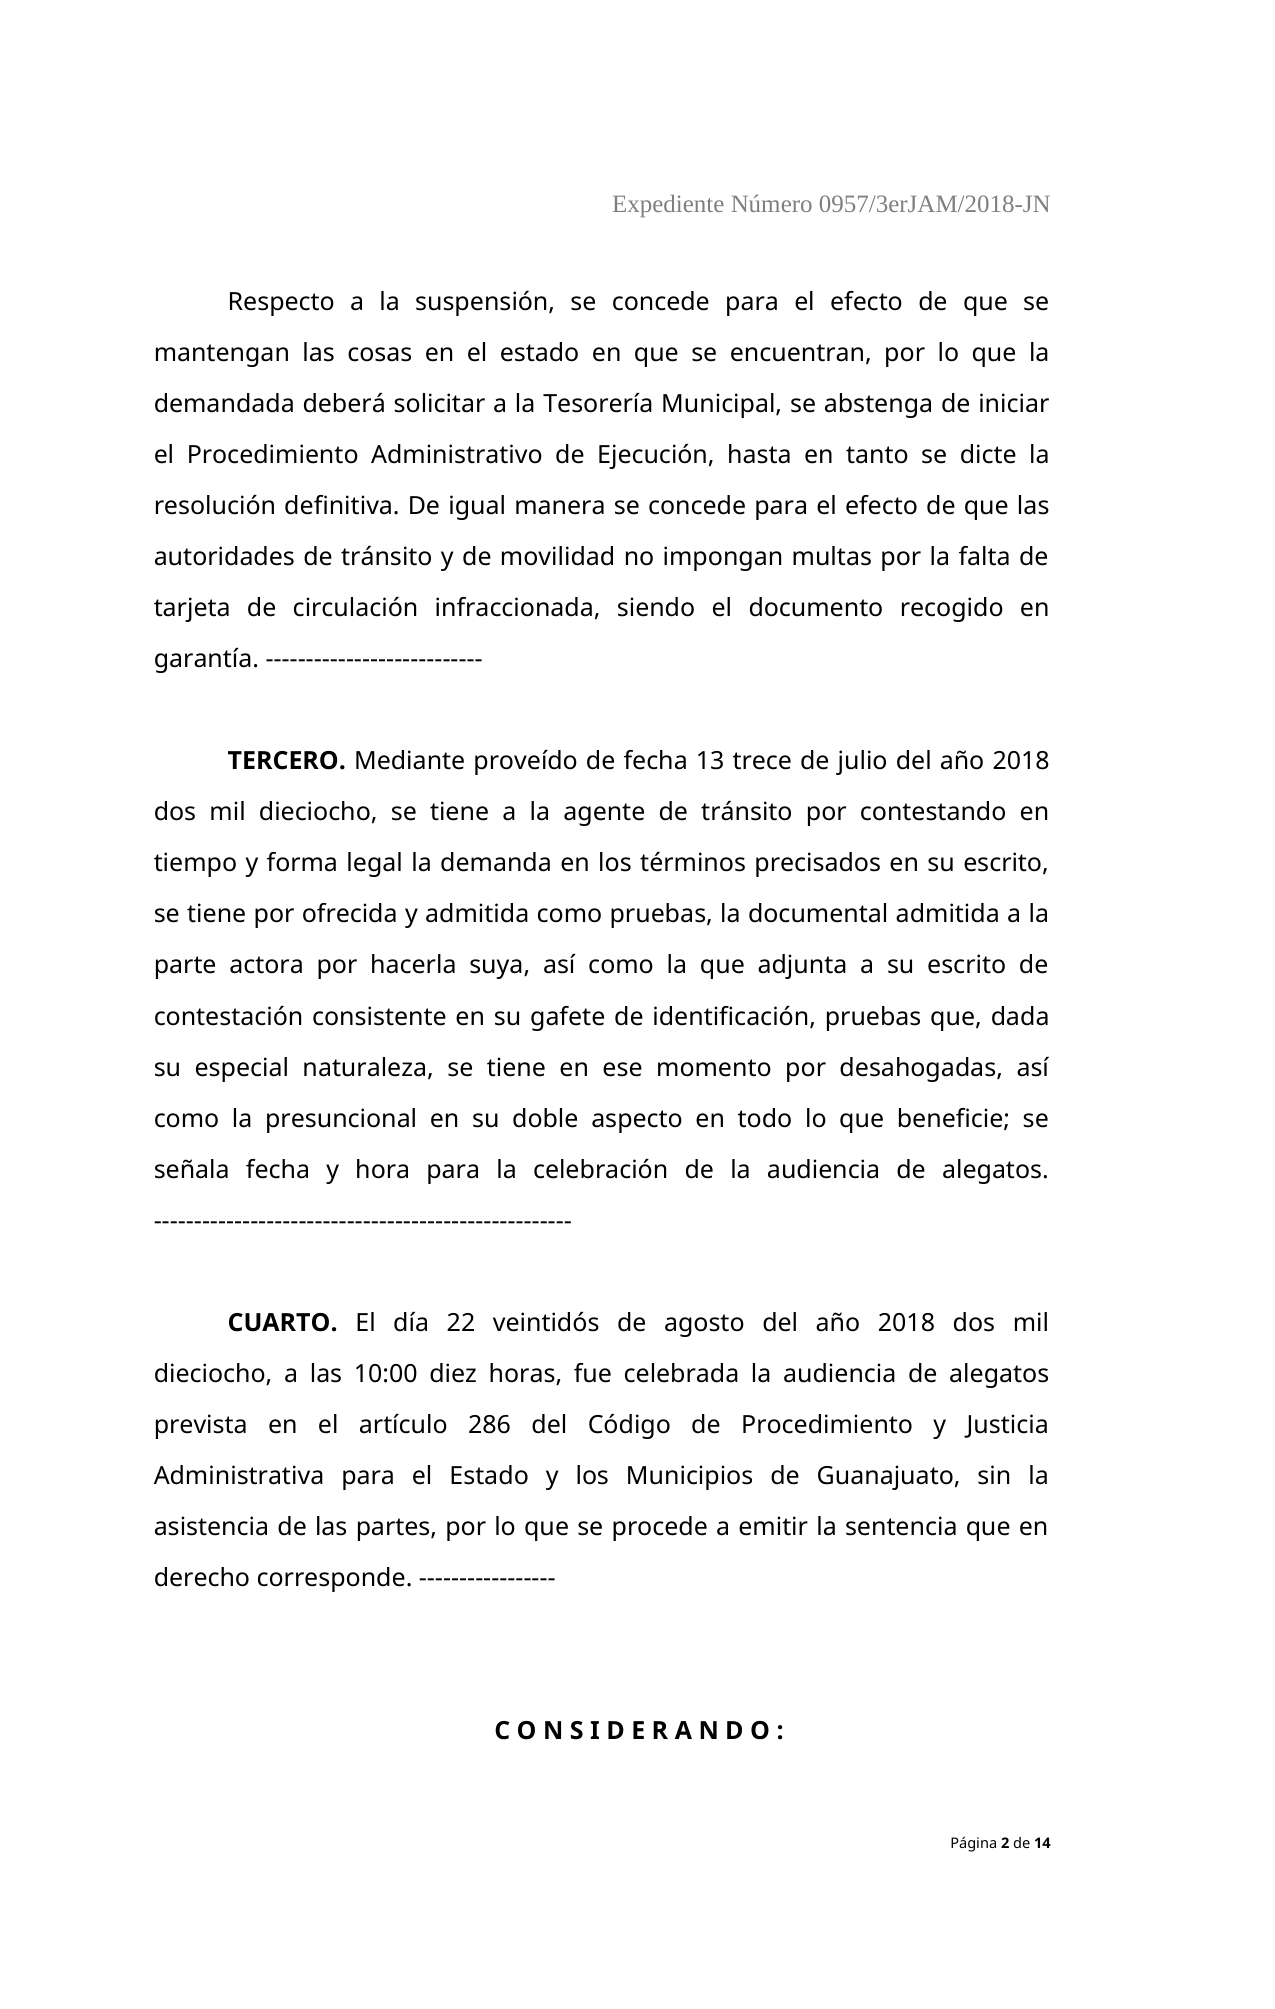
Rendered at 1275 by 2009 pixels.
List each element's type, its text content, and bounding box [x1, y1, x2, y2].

text Respecto a la suspensión, se concede para el efecto de que se mantengan las cosas en el estado en que se encuentran, por lo que la demandada deberá solicitar a la Tesorería Municipal, se abstenga de iniciar el Procedimiento Administrativo de Ejecución, hasta en tanto se dicte la resolución definitiva. De igual manera se concede para el efecto de que las autoridades de tránsito y de movilidad no impongan multas por la falta de tarjeta de circulación infraccionada, siendo el documento recogido en garantía. --------------------------- [153, 283, 1051, 675]
text CUARTO. El día 22 veintidós de agosto del año 2018 dos mil dieciocho, a las 10:00 diez horas, fue celebrada la audiencia de alegatos prevista en el artículo 286 del Código de Procedimiento y Justicia Administrativa para el Estado y los Municipios de Guanajuato, sin la asistencia de las partes, por lo que se procede a emitir la sentencia que en derecho corresponde. ----------------- [153, 1304, 1051, 1594]
text C O N S I D E R A N D O : [153, 1713, 1051, 1747]
text TERCERO. Mediante proveído de fecha 13 trece de julio del año 2018 dos mil dieciocho, se tiene a la agente de tránsito por contestando en tiempo y forma legal la demanda en los términos precisados en su escrito, se tiene por ofrecida y admitida como pruebas, la documental admitida a la parte actora por hacerla suya, así como la que adjunta a su escrito de contestación consistente en su gafete de identificación, pruebas que, dada su especial naturaleza, se tiene en ese momento por desahogadas, así como la presuncional en su doble aspecto en todo lo que beneficie; se señala fecha y hora para la celebración de la audiencia de alegatos. ---------------------------------------------------- [153, 743, 1051, 1236]
